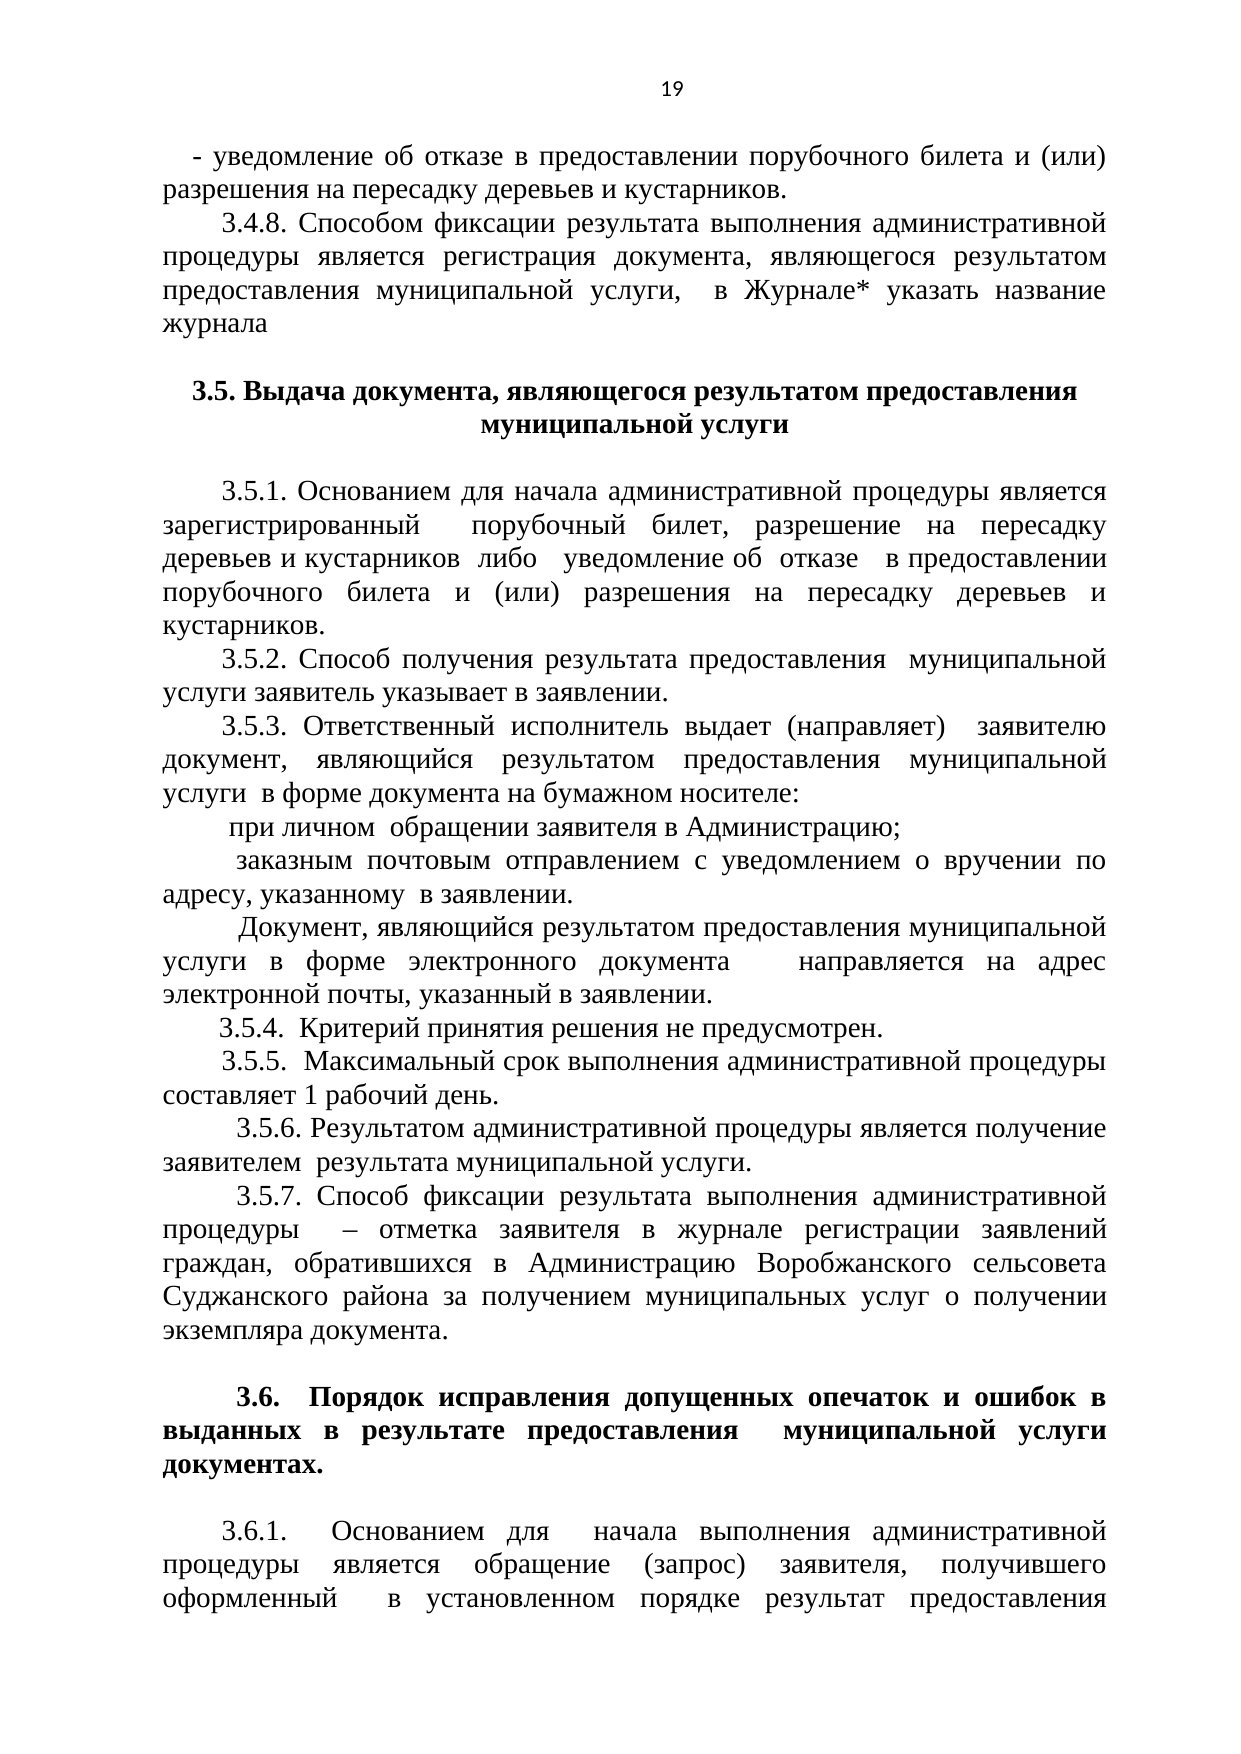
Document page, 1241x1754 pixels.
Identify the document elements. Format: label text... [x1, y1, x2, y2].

text - уведомление об отказе в предоставлении порубочного билета и (или) разрешения на пересадку деревьев и кустарников. [162, 138, 1107, 205]
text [162, 1513, 1107, 1614]
subtitle 3.5. Выдача документа, являющегося результатом предоставления муниципальной услуги [162, 373, 1107, 440]
text заказным почтовым отправлением с уведомлением о вручении по адресу, указанному в заявлении. [162, 842, 1107, 909]
text 3.5.5. Максимальный срок выполнения административной процедуры составляет 1 рабочий день. [162, 1043, 1107, 1111]
text Документ, являющийся результатом предоставления муниципальной услуги в форме электронного документа направляется на адрес электронной почты, указанный в заявлении. [162, 909, 1107, 1010]
text при личном обращении заявителя в Администрацию; [162, 809, 1107, 842]
text 3.5.6. Результатом административной процедуры является получение заявителем результата муниципальной услуги. [162, 1111, 1107, 1178]
text 3.5.3. Ответственный исполнитель выдает (направляет) заявителю документ, являющийся результатом предоставления муниципальной услуги в форме документа на бумажном носителе: [162, 708, 1107, 809]
text 3.5.1. Основанием для начала административной процедуры является зарегистрированный порубочный билет, разрешение на пересадку деревьев и кустарников либо уведомление об отказе в предоставлении порубочного билета и (или) разрешения на пересадку деревьев и кустарников. [162, 473, 1107, 641]
text 3.5.7. Способ фиксации результата выполнения административной процедуры – отметка заявителя в журнале регистрации заявлений граждан, обратившихся в Администрацию Воробжанского сельсовета Суджанского района за получением муниципальных услуг о получении экземпляра документа. [162, 1178, 1107, 1345]
text 3.5.4. Критерий принятия решения не предусмотрен. [162, 1010, 1107, 1043]
text 3.5.2. Способ получения результата предоставления муниципальной услуги заявитель указывает в заявлении. [162, 641, 1107, 708]
text 3.4.8. Способом фиксации результата выполнения административной процедуры является регистрация документа, являющегося результатом предоставления муниципальной услуги, в Журнале* указать название журнала [162, 205, 1107, 339]
text 3.6. Порядок исправления допущенных опечаток и ошибок в выданных в результате предоставления муниципальной услуги документах. [162, 1379, 1107, 1479]
